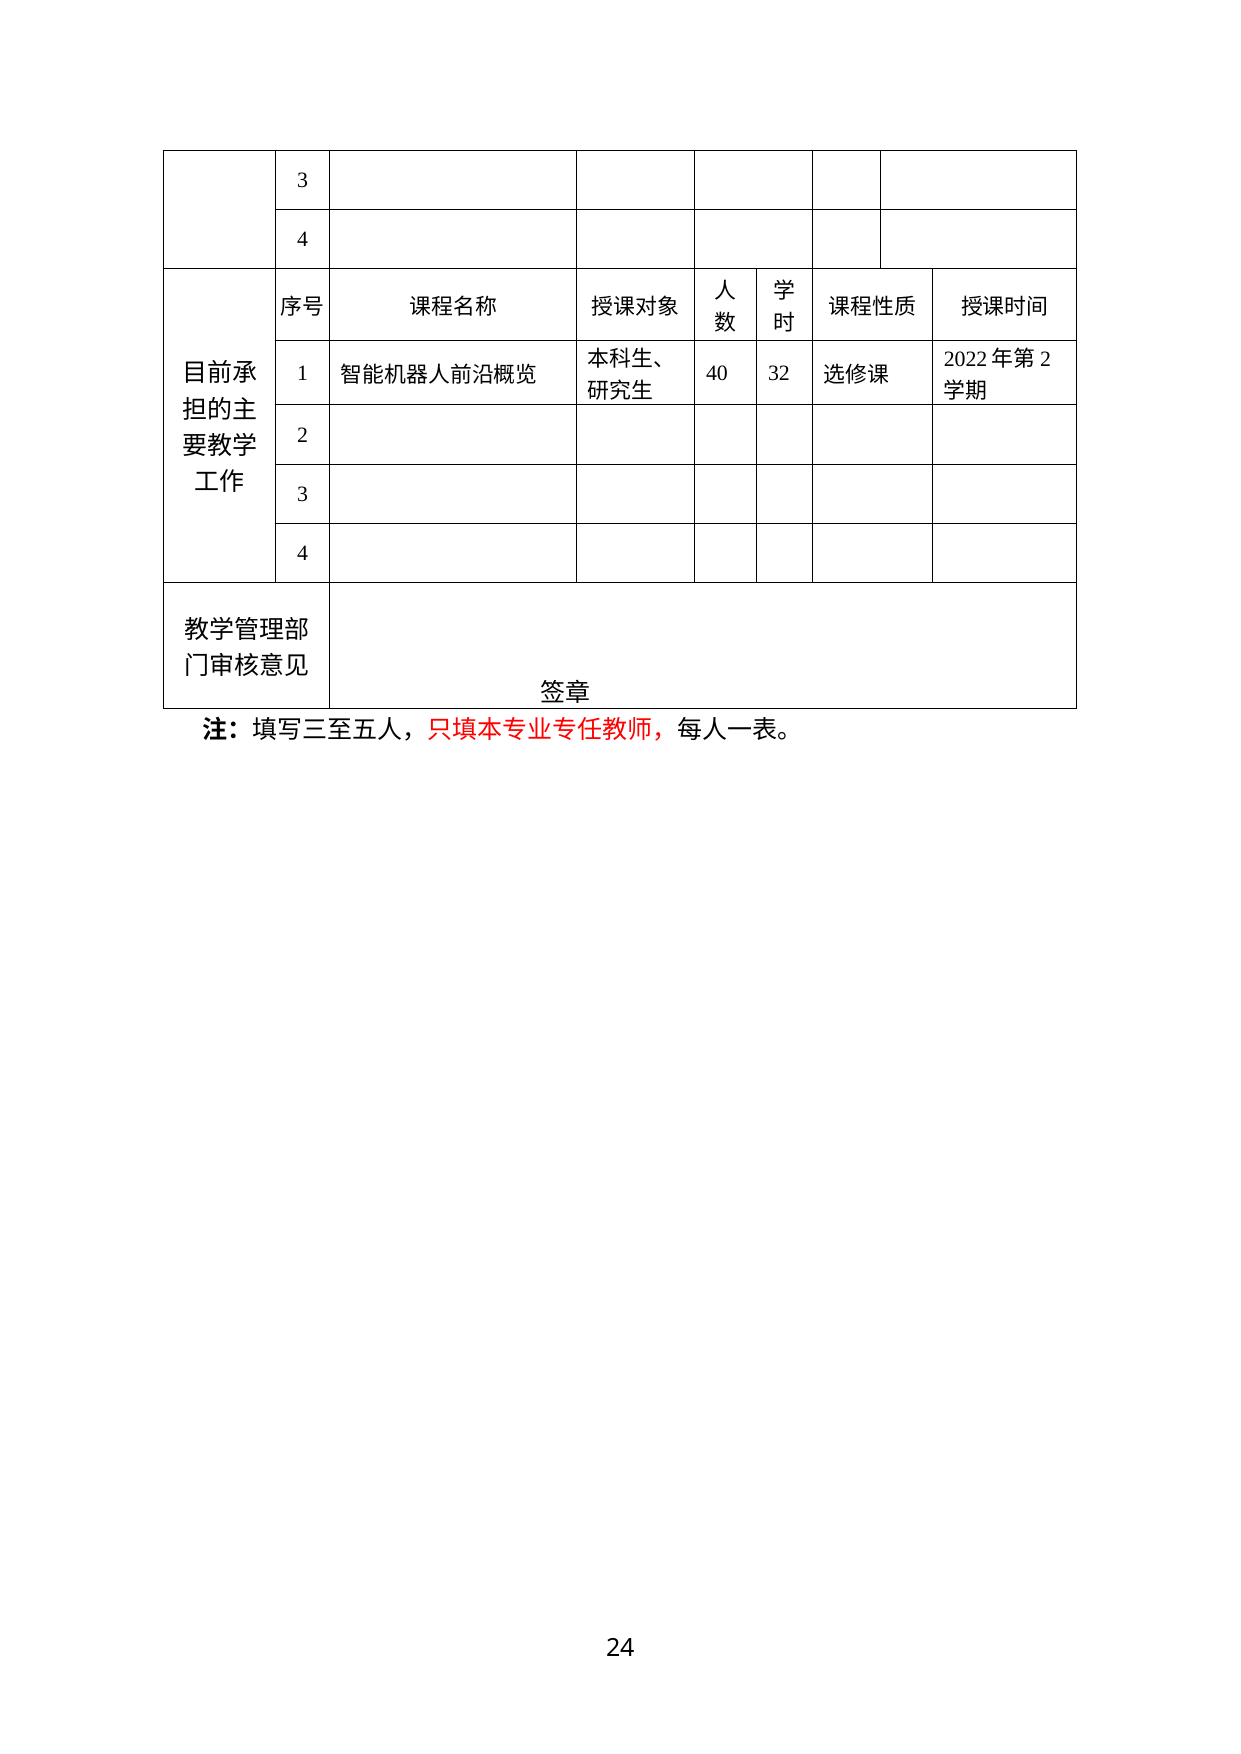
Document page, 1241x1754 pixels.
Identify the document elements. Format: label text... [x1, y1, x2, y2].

table_cell 授课对象 [577, 269, 694, 340]
table_cell [757, 524, 812, 582]
table_cell [330, 405, 576, 463]
table_cell [933, 524, 1076, 582]
table_cell [757, 465, 812, 522]
table_cell 目前承担的主要教学工作 [164, 269, 275, 582]
table_cell 智能机器人前沿概览 [330, 341, 576, 404]
table_cell [330, 465, 576, 522]
table_cell 课程性质 [813, 269, 932, 340]
table_cell 人数 [695, 269, 756, 340]
table_cell [695, 465, 756, 522]
table_cell 选修课 [813, 341, 932, 404]
table_cell 32 [757, 341, 812, 404]
table_cell [695, 151, 812, 209]
table_cell 1 [276, 341, 329, 404]
table_cell [330, 524, 576, 582]
table_cell [881, 210, 1076, 268]
table_cell [881, 151, 1076, 209]
table_cell [757, 405, 812, 463]
table_cell [813, 405, 932, 463]
table_cell 4 [276, 210, 329, 268]
table_cell [577, 151, 694, 209]
table_cell 教学管理部门审核意见 [164, 583, 329, 708]
table_cell [813, 210, 880, 268]
table_cell [577, 405, 694, 463]
table_cell [813, 524, 932, 582]
table_cell 2022年第2学期 [933, 341, 1076, 404]
table_cell [577, 465, 694, 522]
table_cell [933, 465, 1076, 522]
table_cell [813, 465, 932, 522]
text 注：填写三至五人，只填本专业专任教师，每人一表。 [177, 709, 1063, 746]
table_cell [330, 210, 576, 268]
table_cell 3 [276, 151, 329, 209]
table_cell [330, 151, 576, 209]
table_cell 学时 [757, 269, 812, 340]
table_cell [577, 524, 694, 582]
table_cell [695, 210, 812, 268]
table_cell 4 [276, 524, 329, 582]
table_cell 序号 [276, 269, 329, 340]
table_cell [695, 524, 756, 582]
table_cell [695, 405, 756, 463]
table_cell [813, 151, 880, 209]
table_cell 2 [276, 405, 329, 463]
table_cell 本科生、研究生 [577, 341, 694, 404]
table_cell 3 [276, 465, 329, 522]
table_cell [577, 210, 694, 268]
table_cell [933, 405, 1076, 463]
table_cell 签章 [330, 583, 1076, 708]
table_cell 课程名称 [330, 269, 576, 340]
table_cell 40 [695, 341, 756, 404]
table_cell 授课时间 [933, 269, 1076, 340]
